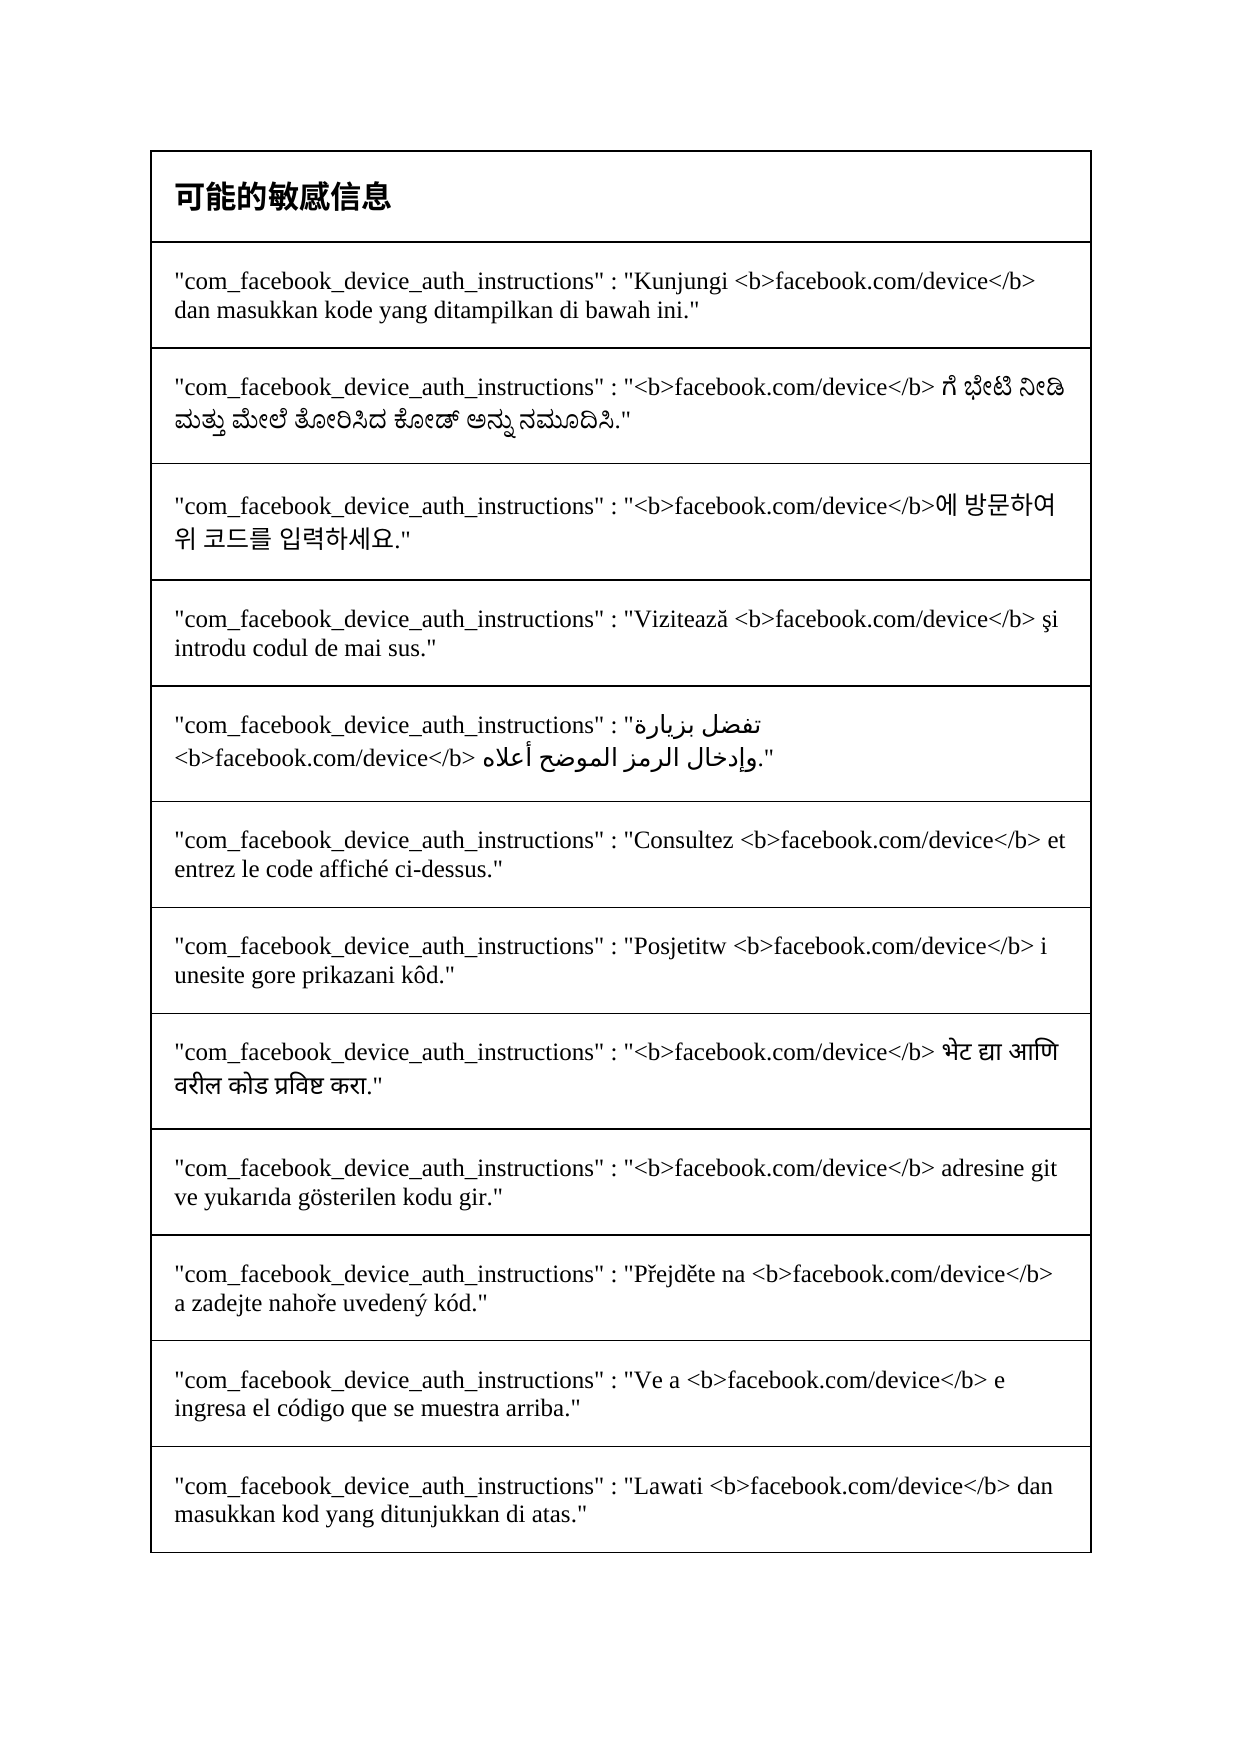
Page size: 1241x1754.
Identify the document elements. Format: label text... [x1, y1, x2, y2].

table_cell "com_facebook_device_auth_instructions" : "<b>facebook.com/device</b> भेट द्या आणि वरील कोड प्रविष्ट करा." [152, 1014, 1090, 1128]
table_cell "com_facebook_device_auth_instructions" : "تفضل بزيارة <b>facebook.com/device</b> وإدخال الرمز الموضح أعلاه." [152, 687, 1090, 801]
table_cell "com_facebook_device_auth_instructions" : "Přejděte na <b>facebook.com/device</b> a zadejte nahoře uvedený kód." [152, 1236, 1090, 1340]
table_header 可能的敏感信息 [152, 152, 1090, 241]
table_cell "com_facebook_device_auth_instructions" : "<b>facebook.com/device</b> ಗೆ ಭೇಟಿ ನೀಡಿ ಮತ್ತು ಮೇಲೆ ತೋರಿಸಿದ ಕೋಡ್ ಅನ್ನು ನಮೂದಿಸಿ." [152, 349, 1090, 462]
table_cell "com_facebook_device_auth_instructions" : "Posjetitw <b>facebook.com/device</b> i unesite gore prikazani kôd." [152, 908, 1090, 1012]
table_cell "com_facebook_device_auth_instructions" : "Kunjungi <b>facebook.com/device</b> dan masukkan kode yang ditampilkan di bawah ini." [152, 243, 1090, 347]
table_cell "com_facebook_device_auth_instructions" : "Consultez <b>facebook.com/device</b> et entrez le code affiché ci-dessus." [152, 802, 1090, 906]
table_cell "com_facebook_device_auth_instructions" : "Lawati <b>facebook.com/device</b> dan masukkan kod yang ditunjukkan di atas." [152, 1447, 1090, 1552]
table_cell "com_facebook_device_auth_instructions" : "<b>facebook.com/device</b>에 방문하여 위 코드를 입력하세요." [152, 464, 1090, 579]
table_cell "com_facebook_device_auth_instructions" : "Ve a <b>facebook.com/device</b> e ingresa el código que se muestra arriba." [152, 1341, 1090, 1446]
table_cell "com_facebook_device_auth_instructions" : "Vizitează <b>facebook.com/device</b> şi introdu codul de mai sus." [152, 581, 1090, 685]
table_cell "com_facebook_device_auth_instructions" : "<b>facebook.com/device</b> adresine git ve yukarıda gösterilen kodu gir." [152, 1130, 1090, 1234]
